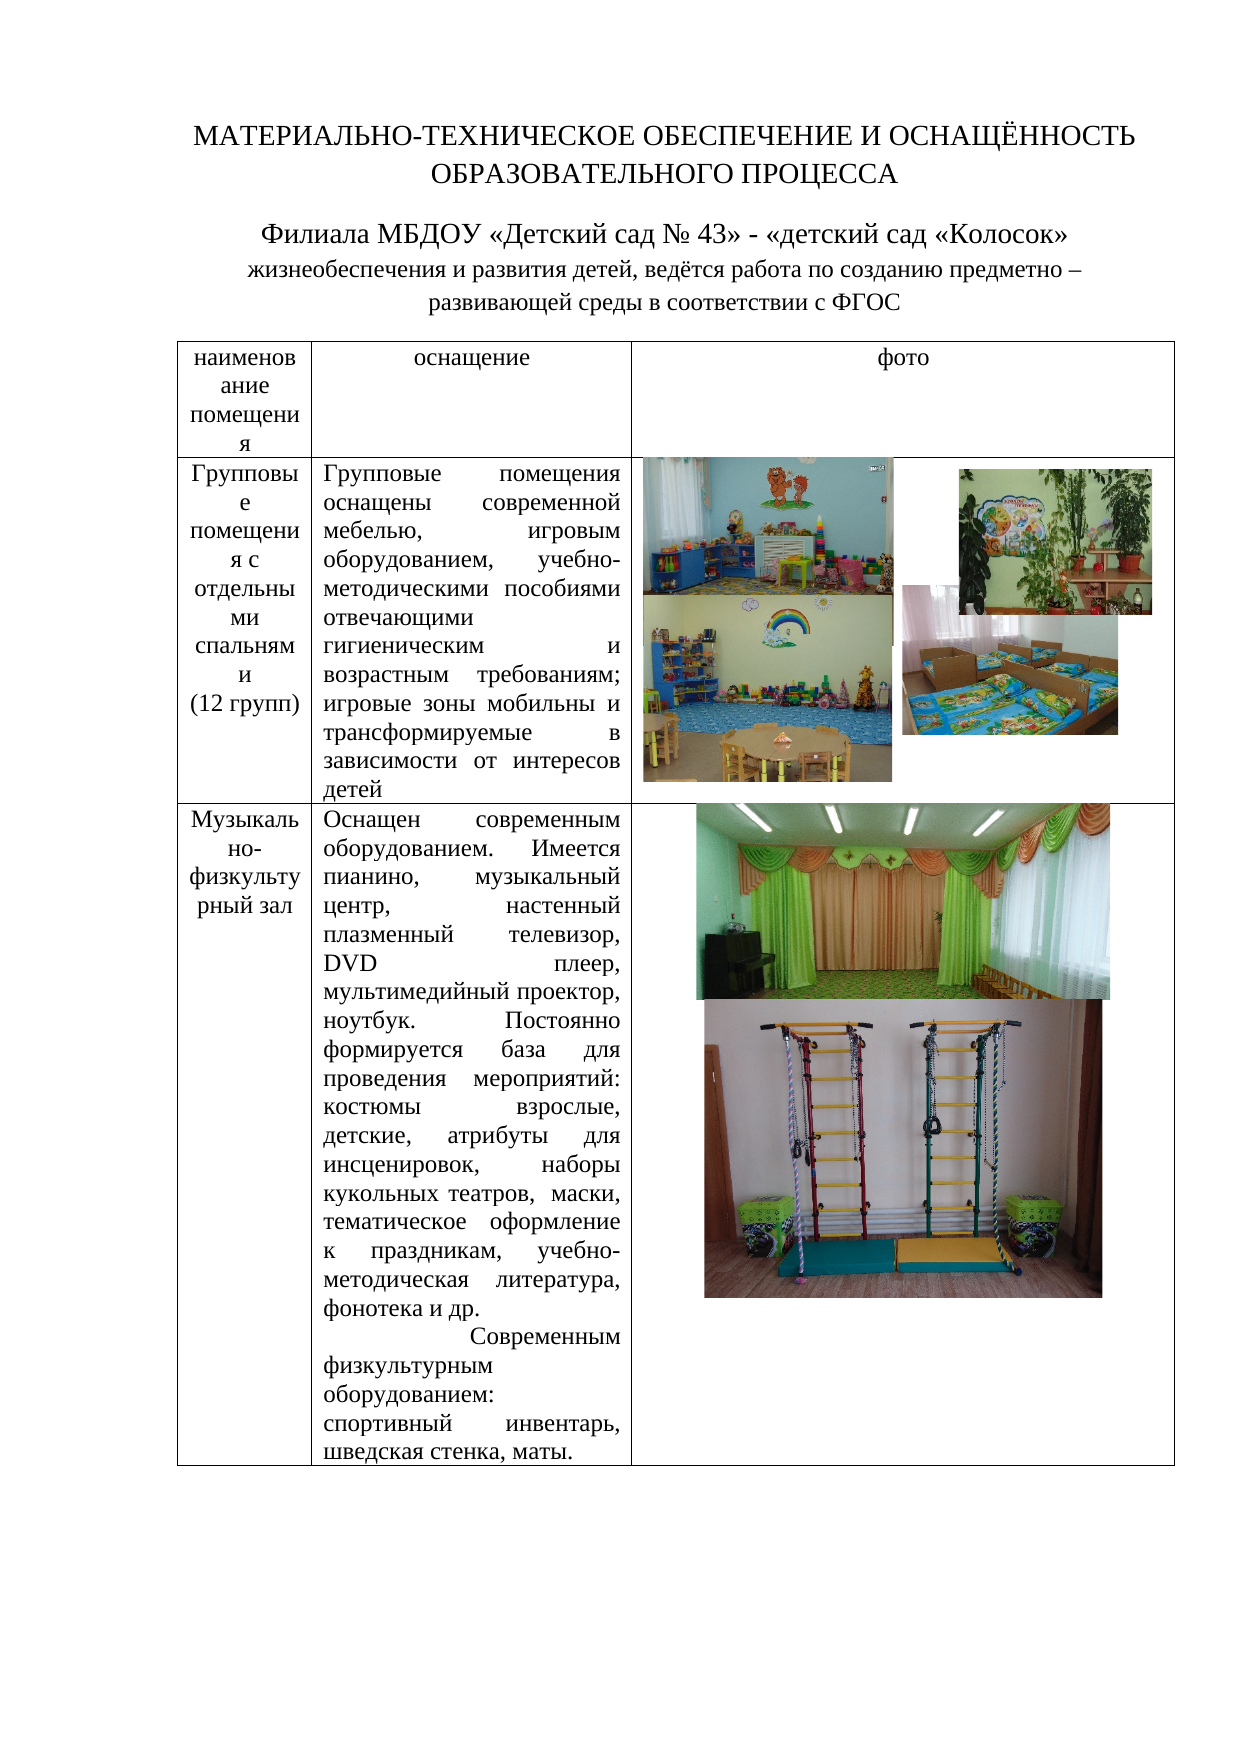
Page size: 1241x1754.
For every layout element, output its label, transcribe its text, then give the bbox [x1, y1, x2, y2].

table_cell Групповые помещения оснащены современной мебелью, игровым оборудованием, учебно-методическими пособиями отвечающими гигиеническим и возрастным требованиям; игровые зоны мобильны и трансформируемые в зависимости от интересов детей [382, 458, 631, 803]
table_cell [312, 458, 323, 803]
picture [696, 803, 1111, 1298]
picture [902, 469, 1153, 735]
table_cell [632, 804, 1174, 1465]
table_header фото [632, 342, 1174, 457]
table_cell Групповые помещения с отдельными спальнями (12 групп) [178, 458, 311, 803]
table_cell Музыкально-физкультурный зал [178, 804, 311, 1465]
text МАТЕРИАЛЬНО-ТЕХНИЧЕСКОЕ ОБЕСПЕЧЕНИЕ И ОСНАЩЁННОСТЬ ОБРАЗОВАТЕЛЬНОГО ПРОЦЕССА [177, 118, 1152, 190]
table_cell [632, 458, 1174, 803]
table_header оснащение [312, 342, 631, 457]
table_header наименование помещения [178, 342, 311, 457]
picture [643, 457, 894, 782]
table_cell Оснащен современным оборудованием. Имеется пианино, музыкальный центр, настенный плазменный телевизор, DVD плеер, мультимедийный проектор, ноутбук. Постоянно формируется база для проведения мероприятий: костюмы взрослые, детские, атрибуты для инсценировок, наборы кукольных театров, маски, тематическое оформление к праздникам, учебно-методическая литература, фонотека и др. Современным физкультурным оборудованием: спортивный инвентарь, шведская стенка, маты. [480, 804, 631, 1465]
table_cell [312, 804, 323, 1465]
text Филиала МБДОУ «Детский сад № 43» - «детский сад «Колосок» жизнеобеспечения и развития детей, ведётся работа по созданию предметно – развивающей среды в соответствии с ФГОС [177, 216, 1152, 316]
